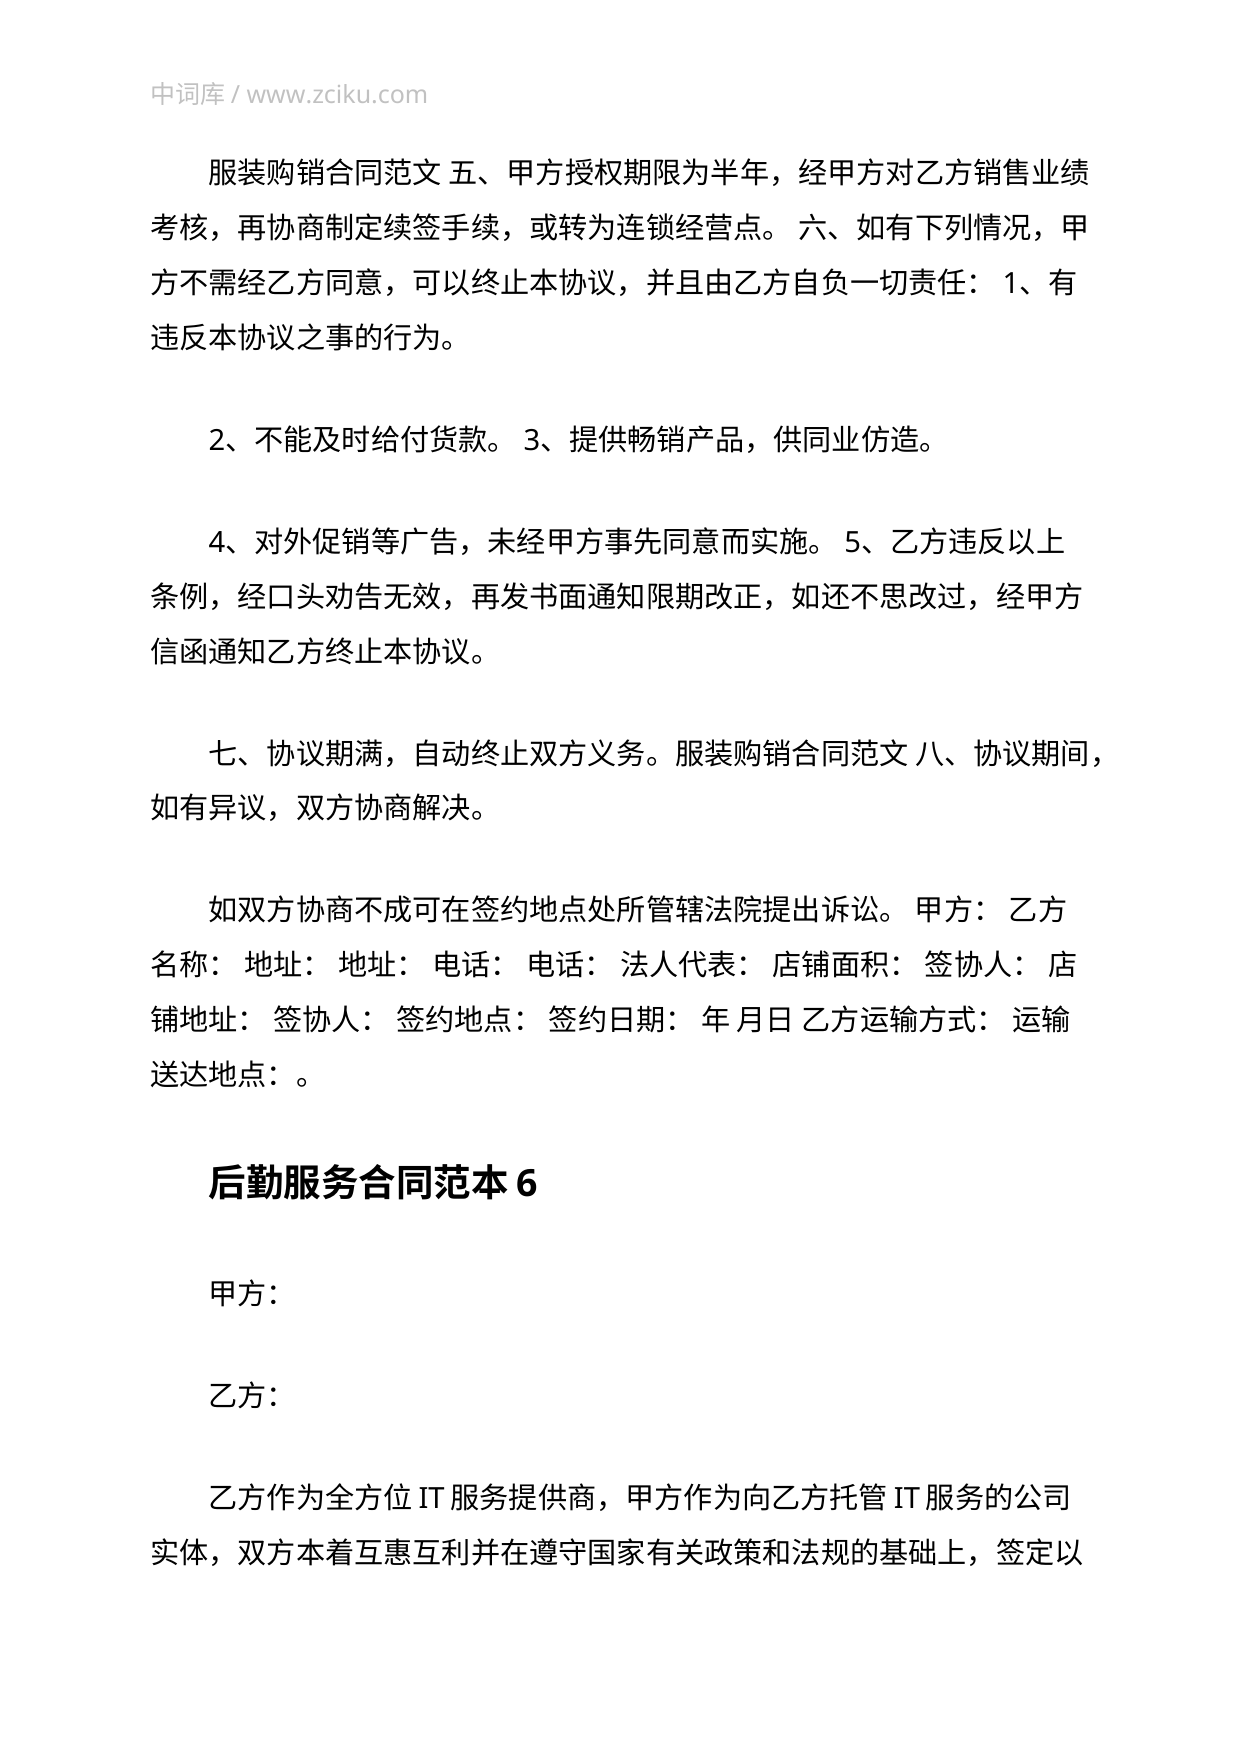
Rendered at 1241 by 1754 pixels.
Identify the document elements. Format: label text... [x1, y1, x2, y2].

text 如双方协商不成可在签约地点处所管辖法院提出诉讼。 甲方： 乙方名称： 地址： 地址： 电话： 电话： 法人代表： 店铺面积： 签协人： 店铺地址： 签协人： 签约地点： 签约日期： 年 月日 乙方运输方式： 运输送达地点：。 [150, 887, 1090, 1094]
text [150, 1474, 1090, 1572]
text 4、对外促销等广告，未经甲方事先同意而实施。 5、乙方违反以上条例，经口头劝告无效，再发书面通知限期改正，如还不思改过，经甲方信函通知乙方终止本协议。 [150, 518, 1090, 671]
text 后勤服务合同范本6 [150, 1153, 1090, 1208]
text 2、不能及时给付货款。 3、提供畅销产品，供同业仿造。 [150, 417, 1090, 459]
text 甲方： [150, 1271, 1090, 1313]
text 七、协议期满，自动终止双方义务。服装购销合同范文 八、协议期间，如有异议，双方协商解决。 [150, 730, 1090, 827]
text 乙方： [150, 1373, 1090, 1415]
text 服装购销合同范文 五、甲方授权期限为半年，经甲方对乙方销售业绩考核，再协商制定续签手续，或转为连锁经营点。 六、如有下列情况，甲方不需经乙方同意，可以终止本协议，并且由乙方自负一切责任： 1、有违反本协议之事的行为。 [150, 150, 1090, 357]
